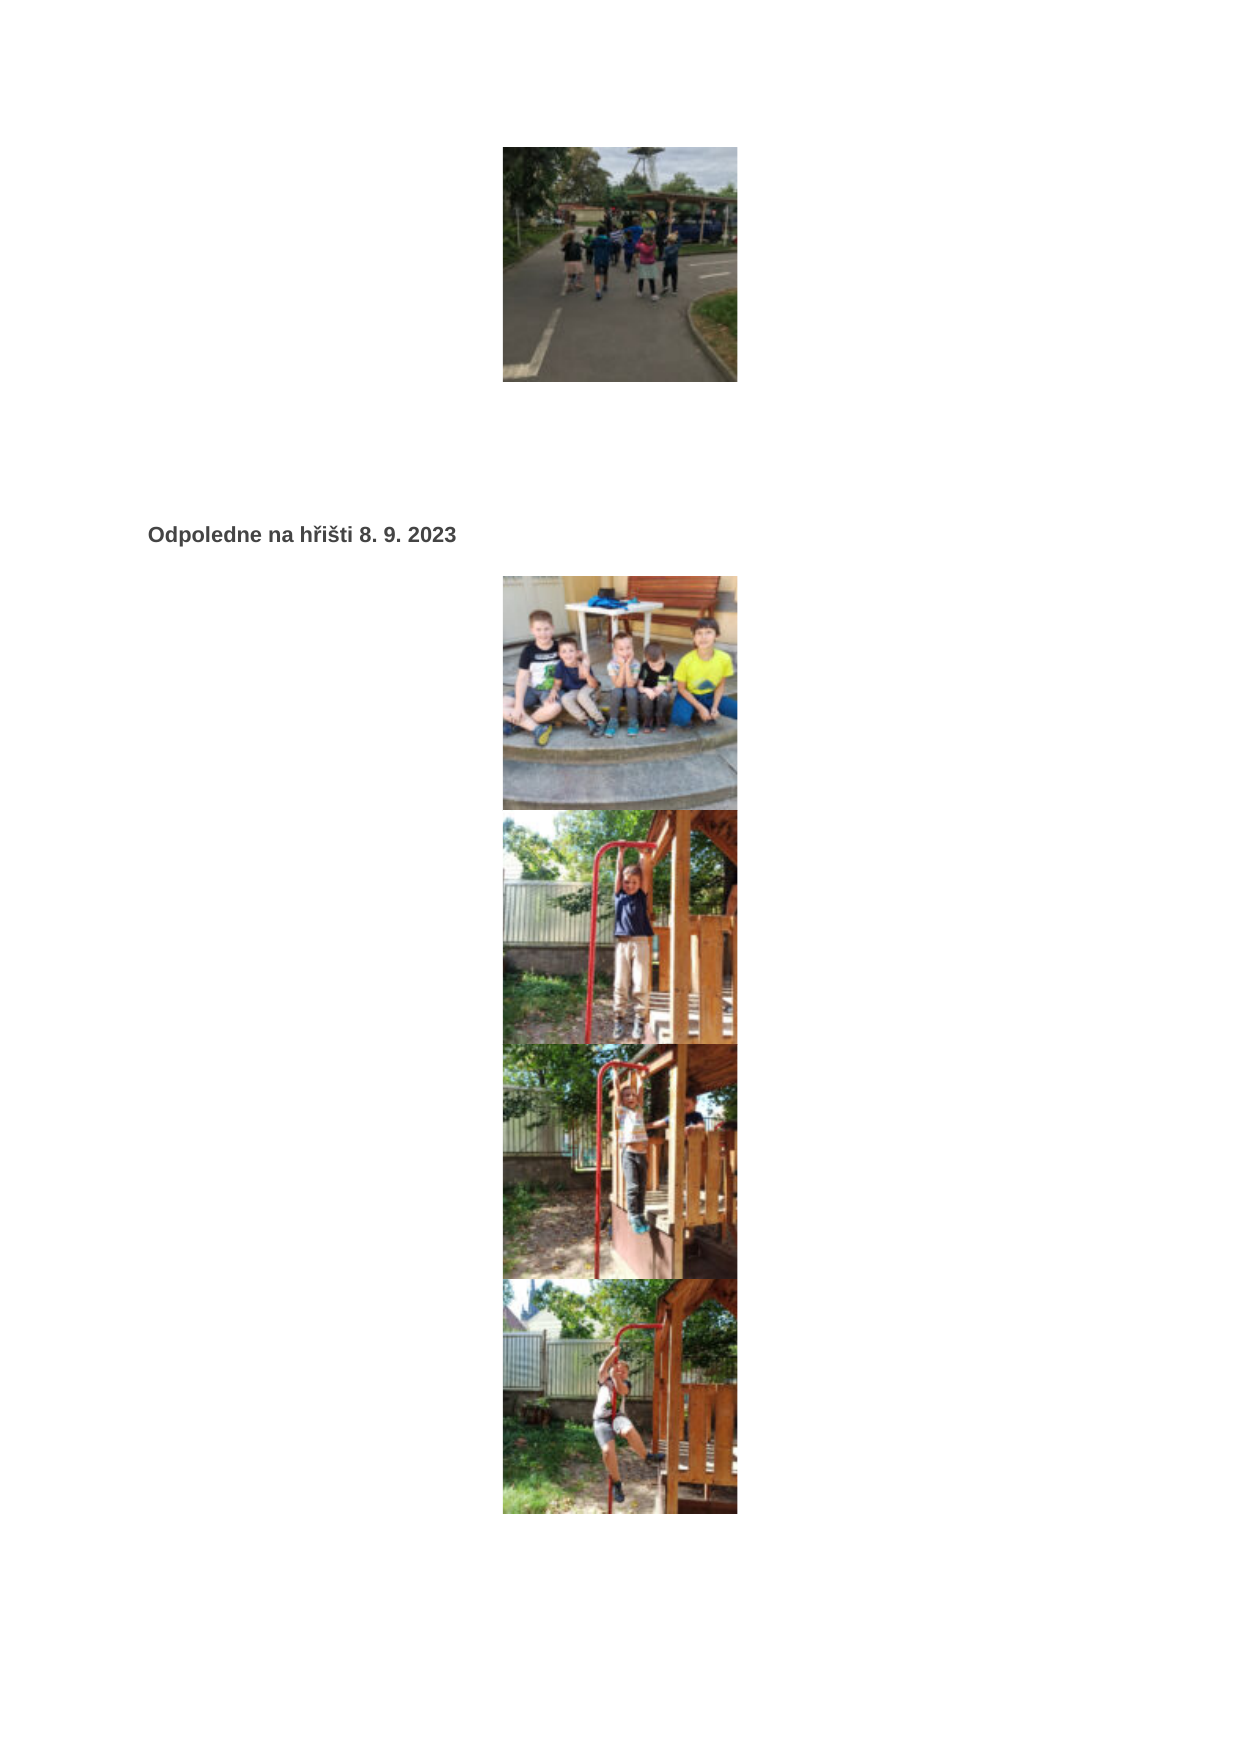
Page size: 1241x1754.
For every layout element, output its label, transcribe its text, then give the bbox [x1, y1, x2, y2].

picture [502, 147, 738, 382]
text Odpoledne na hřišti 8. 9. 2023 [148, 522, 1093, 547]
picture [502, 576, 738, 1514]
